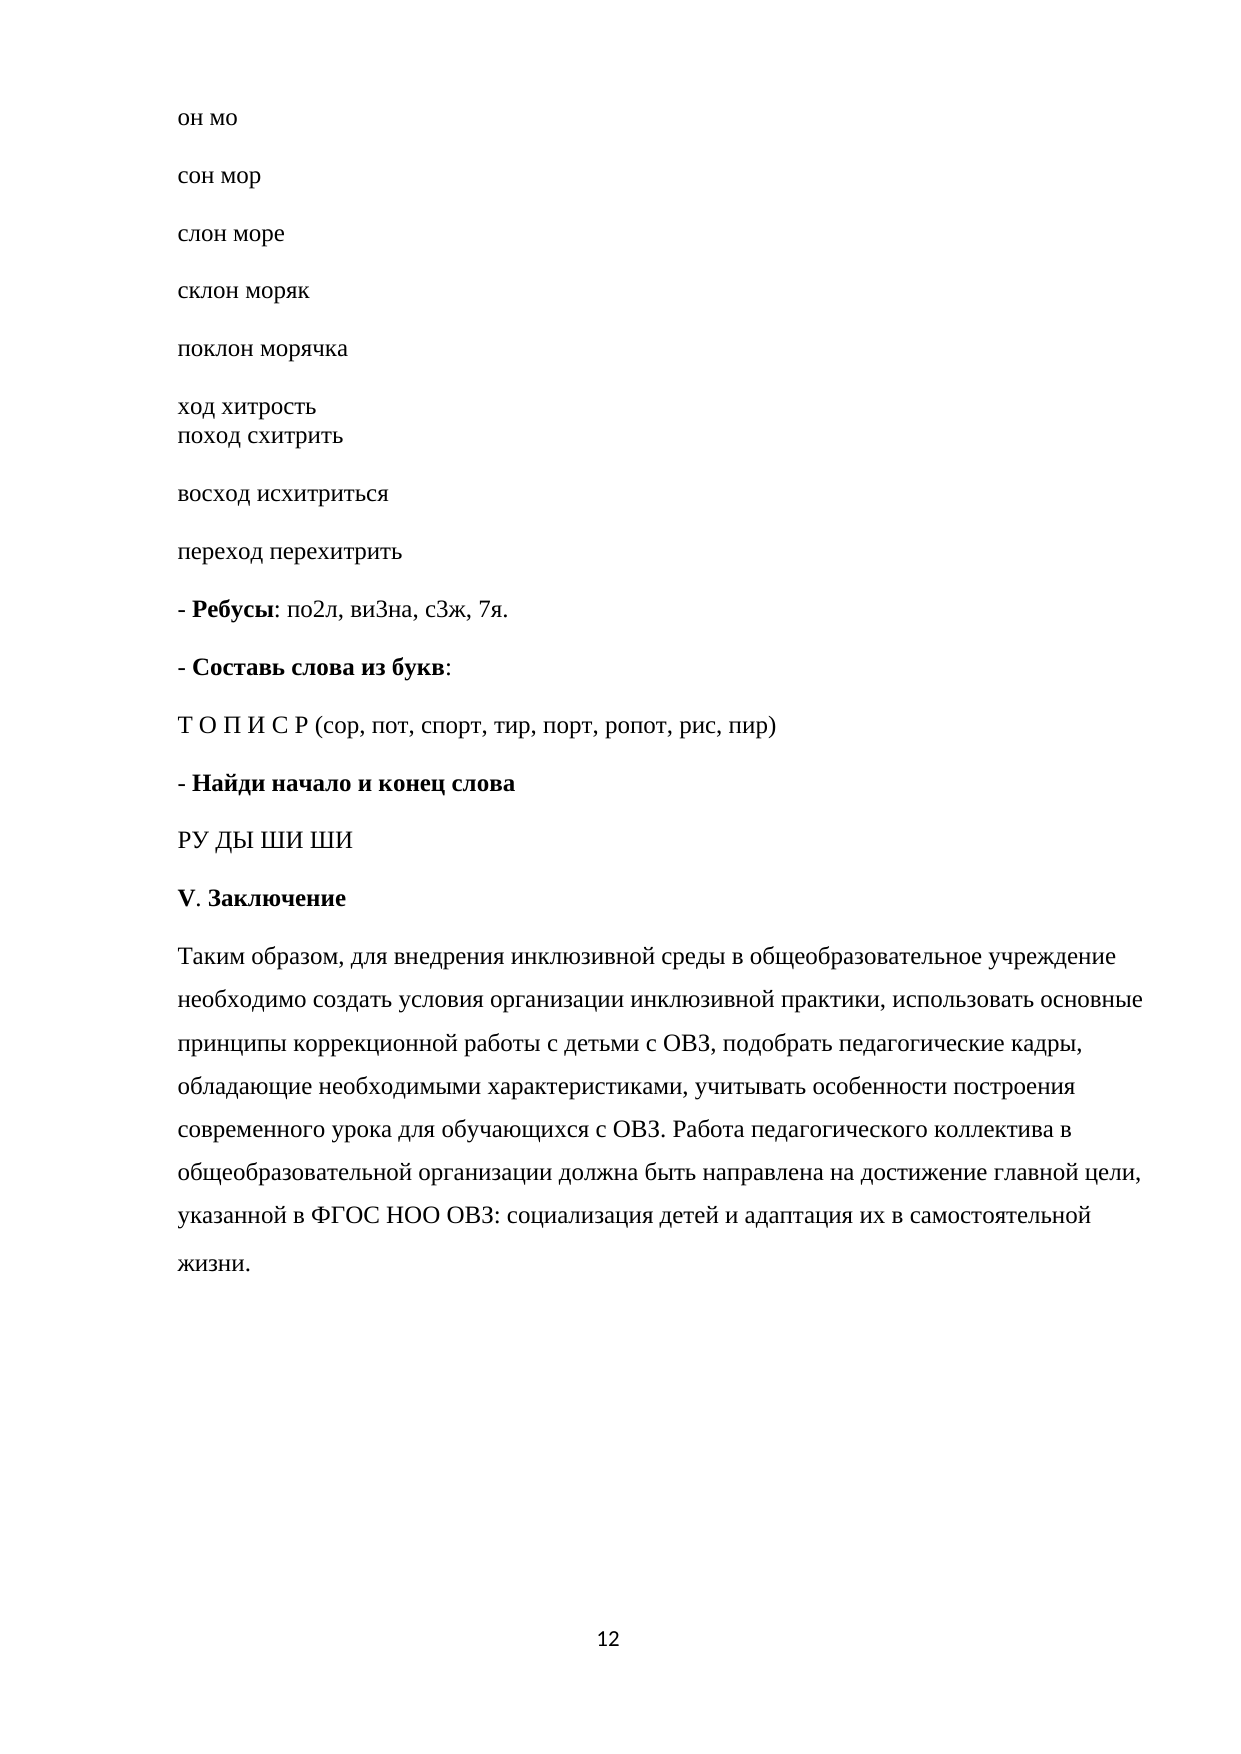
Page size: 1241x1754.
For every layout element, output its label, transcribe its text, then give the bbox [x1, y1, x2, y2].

text поклон морячка [177, 333, 1152, 362]
text ход хитрость поход схитрить [177, 391, 1152, 449]
text переход перехитрить [177, 536, 1152, 565]
text V. Заключение [177, 883, 1152, 912]
text сон мор [177, 160, 1152, 188]
text - Ребусы: по2л, ви3на, с3ж, 7я. [177, 594, 1152, 623]
text РУ ДЫ ШИ ШИ [177, 826, 1152, 854]
text - Найди начало и конец слова [177, 768, 1152, 796]
text восход исхитриться [177, 478, 1152, 507]
text - Составь слова из букв: [177, 652, 1152, 681]
text он мо [177, 102, 1152, 131]
text склон моряк [177, 276, 1152, 304]
text Таким образом, для внедрения инклюзивной среды в общеобразовательное учреждение необходимо создать условия организации инклюзивной практики, использовать основные принципы коррекционной работы с детьми с ОВЗ, подобрать педагогические кадры, обладающие необходимыми характеристиками, учитывать особенности построения современного урока для обучающихся с ОВЗ. Работа педагогического коллектива в общеобразовательной организации должна быть направлена на достижение главной цели, указанной в ФГОС НОО ОВЗ: социализация детей и адаптация их в самостоятельной жизни. [177, 941, 1152, 1277]
text Т О П И С Р (сор, пот, спорт, тир, порт, ропот, рис, пир) [177, 710, 1152, 738]
text слон море [177, 218, 1152, 246]
